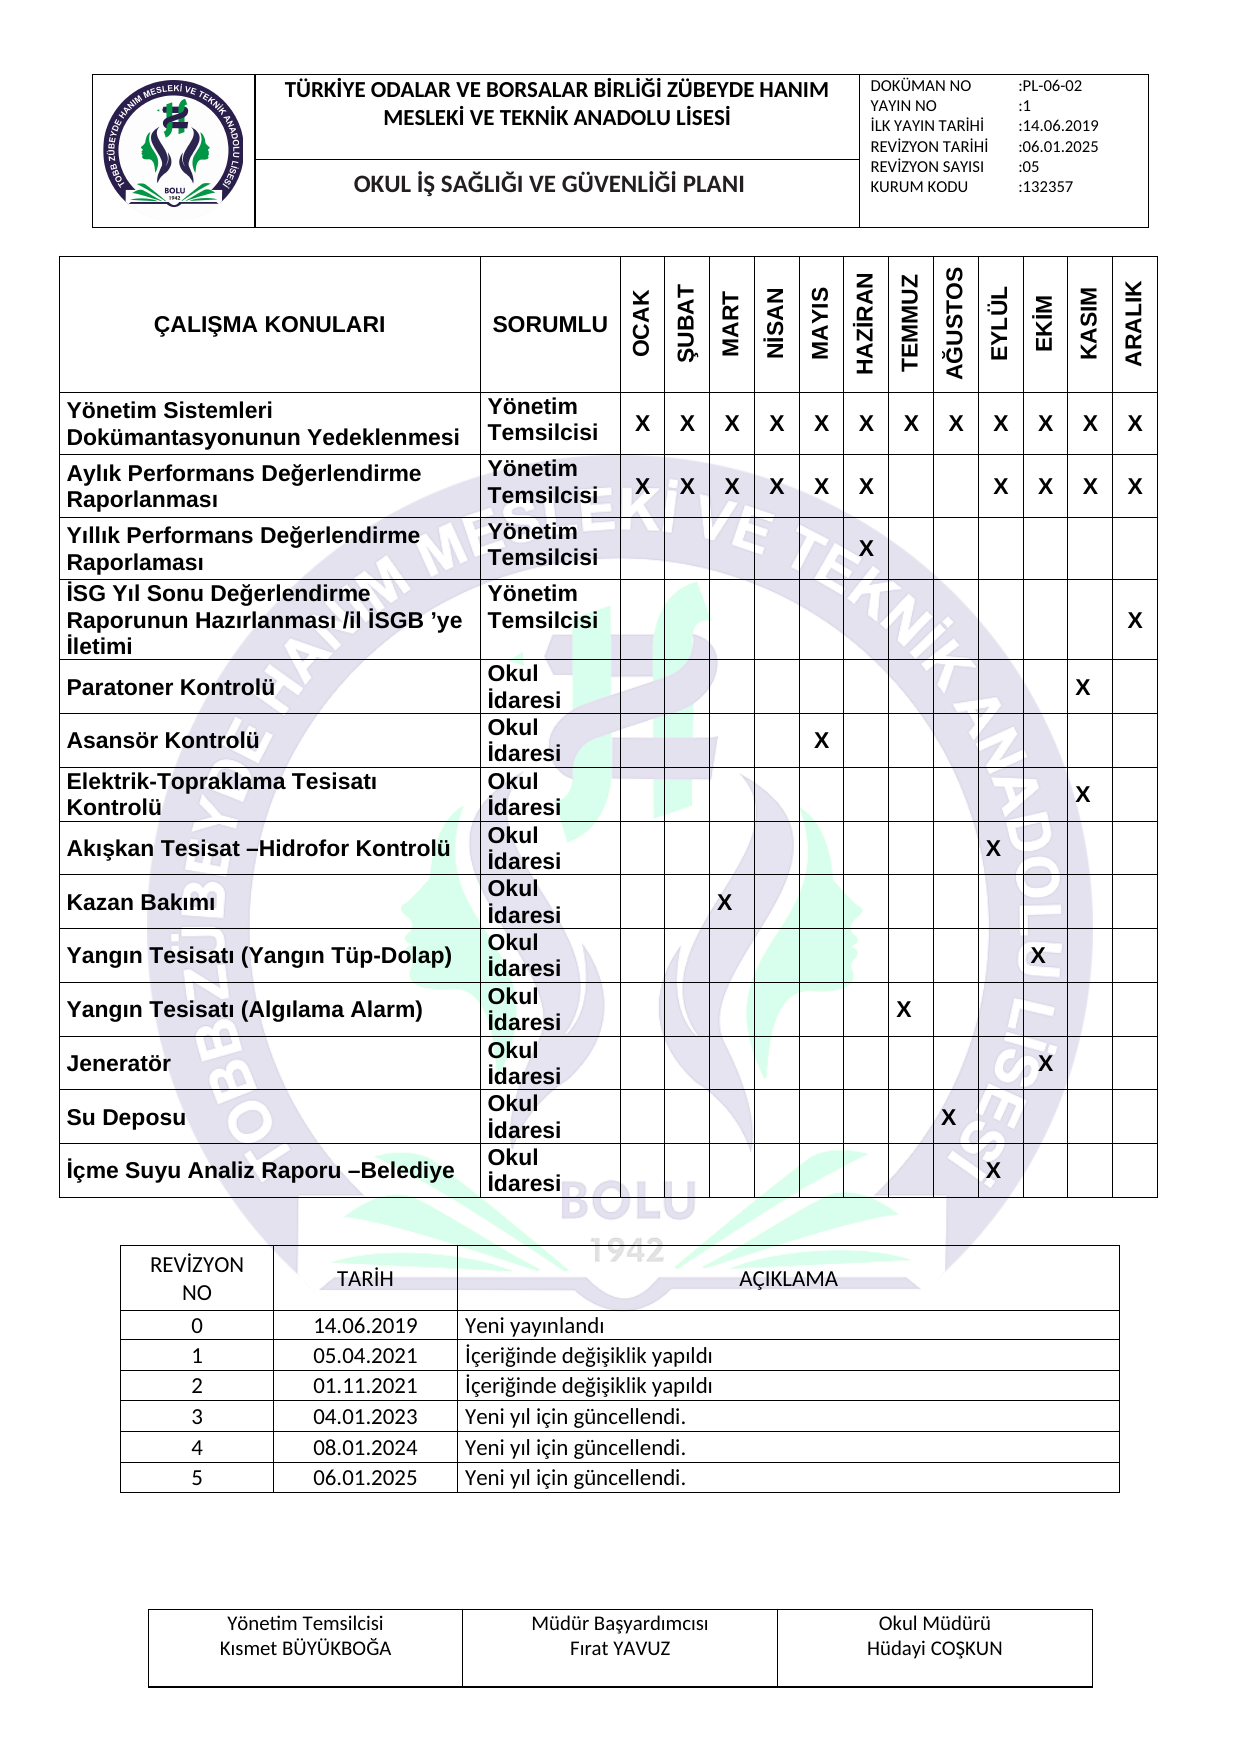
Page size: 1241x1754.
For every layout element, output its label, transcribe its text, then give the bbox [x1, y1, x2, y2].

table_cell [1024, 875, 1067, 928]
table_cell [800, 768, 843, 821]
table_cell [1113, 1037, 1157, 1089]
table_cell [710, 929, 754, 982]
table_cell [710, 714, 754, 767]
table_cell [844, 822, 888, 874]
table_cell X [844, 455, 888, 517]
table_cell X [665, 455, 709, 517]
table_cell Yeni yıl için güncellendi. [458, 1401, 1119, 1431]
table_cell [621, 768, 664, 821]
table_cell X [710, 875, 754, 928]
table_cell Yangın Tesisatı (Algılama Alarm) [60, 983, 480, 1036]
table_cell [844, 1037, 888, 1089]
table_cell KASIM [1068, 257, 1112, 392]
table_cell [621, 580, 664, 659]
table_cell [621, 929, 664, 982]
table_cell [1113, 929, 1157, 982]
table_cell [621, 714, 664, 767]
table_cell [1068, 822, 1112, 874]
table_cell [844, 929, 888, 982]
table_cell [665, 929, 709, 982]
table_cell [1068, 714, 1112, 767]
table_cell [844, 714, 888, 767]
table_cell [755, 1037, 799, 1089]
table_cell X [800, 455, 843, 517]
table_cell Yönetim Temsilcisi [481, 393, 620, 454]
table_cell [889, 822, 933, 874]
table_cell NİSAN [755, 257, 799, 392]
table_cell Asansör Kontrolü [60, 714, 480, 767]
table_cell X [1024, 929, 1067, 982]
table_cell [934, 1037, 978, 1089]
table_cell [755, 822, 799, 874]
table_cell [621, 822, 664, 874]
table_cell [1113, 822, 1157, 874]
table_cell X [1068, 768, 1112, 821]
table_cell [934, 518, 978, 579]
table_cell [1068, 929, 1112, 982]
table_cell [1068, 1037, 1112, 1089]
table_cell [710, 983, 754, 1036]
table_cell Okul İdaresi [481, 660, 620, 713]
table_cell 5 [121, 1463, 273, 1492]
table_cell X [1024, 455, 1067, 517]
table_cell [979, 1037, 1023, 1089]
table_cell [934, 455, 978, 517]
table_cell [1024, 822, 1067, 874]
table_cell [979, 768, 1023, 821]
table_cell [665, 714, 709, 767]
table_cell [665, 580, 709, 659]
table_cell [1024, 660, 1067, 713]
table_cell [800, 822, 843, 874]
table_cell [1024, 518, 1067, 579]
table_cell X [979, 393, 1023, 454]
table_cell X [844, 518, 888, 579]
table_cell ŞUBAT [665, 257, 709, 392]
table_cell X [621, 393, 664, 454]
table_cell [844, 983, 888, 1036]
table_cell [755, 875, 799, 928]
table_cell SORUMLU [481, 257, 620, 392]
table_cell [621, 518, 664, 579]
table_cell X [1024, 393, 1067, 454]
table_cell Okul İdaresi [481, 983, 620, 1036]
table_cell [889, 1144, 933, 1197]
table_cell [889, 455, 933, 517]
table_cell [979, 518, 1023, 579]
table_cell [755, 929, 799, 982]
table_cell [710, 1090, 754, 1143]
table_cell [621, 875, 664, 928]
table_cell [1024, 580, 1067, 659]
table_cell Okul İdaresi [481, 1037, 620, 1089]
table_cell [979, 875, 1023, 928]
table_cell [1024, 768, 1067, 821]
picture [103, 80, 243, 221]
table_cell [621, 983, 664, 1036]
table_cell [710, 1037, 754, 1089]
table_cell X [1113, 455, 1157, 517]
table_cell [1068, 1144, 1112, 1197]
table_cell [934, 983, 978, 1036]
table_cell 3 [121, 1401, 273, 1431]
table_cell Okul İdaresi [481, 1090, 620, 1143]
table_cell [1024, 1144, 1067, 1197]
table_cell MAYIS [800, 257, 843, 392]
table_cell [800, 660, 843, 713]
table_cell [665, 875, 709, 928]
table_cell [1113, 714, 1157, 767]
table_cell [800, 1037, 843, 1089]
table_cell [844, 1144, 888, 1197]
table_cell [755, 660, 799, 713]
table_cell [800, 1090, 843, 1143]
table_cell 4 [121, 1432, 273, 1462]
table_cell Su Deposu [60, 1090, 480, 1143]
table_cell [934, 580, 978, 659]
table_cell [889, 580, 933, 659]
table_cell [621, 1090, 664, 1143]
table_cell TEMMUZ [889, 257, 933, 392]
table_cell Aylık Performans Değerlendirme Raporlanması [60, 455, 480, 517]
table_cell EYLÜL [979, 257, 1023, 392]
table_cell [1068, 983, 1112, 1036]
table_header TARİH [274, 1246, 457, 1310]
table_cell [710, 768, 754, 821]
table_cell 14.06.2019 [274, 1311, 457, 1339]
table_cell OCAK [621, 257, 664, 392]
table_cell [1113, 1144, 1157, 1197]
table_cell Kazan Bakımı [60, 875, 480, 928]
table_cell [800, 983, 843, 1036]
table_cell [844, 580, 888, 659]
table_cell [934, 875, 978, 928]
table_cell [844, 1090, 888, 1143]
table_cell 04.01.2023 [274, 1401, 457, 1431]
table_cell [934, 929, 978, 982]
table_cell [621, 660, 664, 713]
table_cell [665, 1037, 709, 1089]
table_cell Yıllık Performans Değerlendirme Raporlaması [60, 518, 480, 579]
table_cell [710, 1144, 754, 1197]
table_cell [1113, 875, 1157, 928]
table_cell Jeneratör [60, 1037, 480, 1089]
table_cell Okul İdaresi [481, 822, 620, 874]
table_cell X [844, 393, 888, 454]
table_cell [1113, 660, 1157, 713]
table_cell X [665, 393, 709, 454]
table_cell X [710, 393, 754, 454]
table_cell [665, 1090, 709, 1143]
table_cell HAZİRAN [844, 257, 888, 392]
table_cell Yönetim Sistemleri Dokümantasyonunun Yedeklenmesi [60, 393, 480, 454]
table_header REVİZYON NO [121, 1246, 273, 1310]
table_cell EKİM [1024, 257, 1067, 392]
table_cell 08.01.2024 [274, 1432, 457, 1462]
table_cell [934, 768, 978, 821]
table_cell [1024, 983, 1067, 1036]
table_cell X [710, 455, 754, 517]
table_cell [889, 929, 933, 982]
table_header AÇIKLAMA [458, 1246, 1119, 1310]
table_cell İçme Suyu Analiz Raporu –Belediye [60, 1144, 480, 1197]
table_cell [665, 518, 709, 579]
table_cell [621, 1144, 664, 1197]
table_cell [800, 875, 843, 928]
table_cell [934, 660, 978, 713]
table_cell [1068, 580, 1112, 659]
table_cell Okul İdaresi [481, 875, 620, 928]
table_cell X [1024, 1037, 1067, 1089]
table_cell Yönetim Temsilcisi [481, 455, 620, 517]
table_cell İSG Yıl Sonu Değerlendirme Raporunun Hazırlanması /il İSGB ’ye İletimi [60, 580, 480, 659]
table_cell [844, 768, 888, 821]
table_cell [710, 518, 754, 579]
table_cell İçeriğinde değişiklik yapıldı [458, 1371, 1119, 1400]
table_cell ÇALIŞMA KONULARI [60, 257, 480, 392]
table_cell Yeni yıl için güncellendi. [458, 1463, 1119, 1492]
table_cell [844, 875, 888, 928]
table_cell Yeni yayınlandı [458, 1311, 1119, 1339]
table_cell [710, 580, 754, 659]
table_cell X [755, 455, 799, 517]
table_cell X [1068, 393, 1112, 454]
table_cell Okul İdaresi [481, 768, 620, 821]
table_cell [755, 714, 799, 767]
table_cell X [889, 983, 933, 1036]
table_cell X [621, 455, 664, 517]
table_cell ARALIK [1113, 257, 1157, 392]
table_cell [665, 660, 709, 713]
table_cell Yönetim Temsilcisi [481, 518, 620, 579]
table_cell [665, 822, 709, 874]
table_cell [979, 983, 1023, 1036]
table_cell [1068, 1090, 1112, 1143]
table_cell [1068, 518, 1112, 579]
table_cell [889, 1037, 933, 1089]
table_cell [1113, 1090, 1157, 1143]
table_cell X [1068, 660, 1112, 713]
table_cell [979, 660, 1023, 713]
table_cell [934, 1144, 978, 1197]
table_cell X [755, 393, 799, 454]
table_cell [800, 518, 843, 579]
table_cell Elektrik-Topraklama Tesisatı Kontrolü [60, 768, 480, 821]
table_cell [755, 768, 799, 821]
table_cell Okul İdaresi [481, 1144, 620, 1197]
table_cell [621, 1037, 664, 1089]
table_cell X [1113, 393, 1157, 454]
table_cell MART [710, 257, 754, 392]
table_cell [755, 983, 799, 1036]
table_cell [889, 768, 933, 821]
table_cell 0 [121, 1311, 273, 1339]
table_cell [1113, 768, 1157, 821]
table_cell X [800, 714, 843, 767]
table_cell 1 [121, 1340, 273, 1370]
table_cell [1113, 983, 1157, 1036]
table_cell [665, 768, 709, 821]
table_cell 05.04.2021 [274, 1340, 457, 1370]
table_cell Yönetim Temsilcisi [481, 580, 620, 659]
table_cell [979, 929, 1023, 982]
table_cell [755, 1144, 799, 1197]
table_cell [755, 580, 799, 659]
table_cell [1113, 518, 1157, 579]
table_cell X [934, 1090, 978, 1143]
table_cell X [934, 393, 978, 454]
table_cell [1024, 1090, 1067, 1143]
table_cell 01.11.2021 [274, 1371, 457, 1400]
table_cell 06.01.2025 [274, 1463, 457, 1492]
table_cell [889, 714, 933, 767]
table_cell Akışkan Tesisat –Hidrofor Kontrolü [60, 822, 480, 874]
table_cell Paratoner Kontrolü [60, 660, 480, 713]
table_cell Yangın Tesisatı (Yangın Tüp-Dolap) [60, 929, 480, 982]
table_cell [1024, 714, 1067, 767]
table_cell [844, 660, 888, 713]
table_cell [979, 1090, 1023, 1143]
table_cell [934, 714, 978, 767]
table_cell [800, 1144, 843, 1197]
table_cell 2 [121, 1371, 273, 1400]
table_cell Okul İdaresi [481, 714, 620, 767]
table_cell [1068, 875, 1112, 928]
table_cell [889, 518, 933, 579]
table_cell X [800, 393, 843, 454]
table_cell X [889, 393, 933, 454]
table_cell İçeriğinde değişiklik yapıldı [458, 1340, 1119, 1370]
table_cell [889, 660, 933, 713]
table_cell [934, 822, 978, 874]
table_cell X [979, 455, 1023, 517]
table_cell X [979, 1144, 1023, 1197]
table_cell X [1113, 580, 1157, 659]
table_cell [710, 660, 754, 713]
table_cell [710, 822, 754, 874]
table_cell [889, 1090, 933, 1143]
table_cell [755, 1090, 799, 1143]
table_cell [800, 929, 843, 982]
table_cell [979, 714, 1023, 767]
table_cell X [979, 822, 1023, 874]
table_cell [755, 518, 799, 579]
table_cell X [1068, 455, 1112, 517]
table_cell [800, 580, 843, 659]
table_cell Okul İdaresi [481, 929, 620, 982]
table_cell [665, 1144, 709, 1197]
table_cell Yeni yıl için güncellendi. [458, 1432, 1119, 1462]
table_cell AĞUSTOS [934, 257, 978, 392]
table_cell [665, 983, 709, 1036]
table_cell [979, 580, 1023, 659]
table_cell [889, 875, 933, 928]
